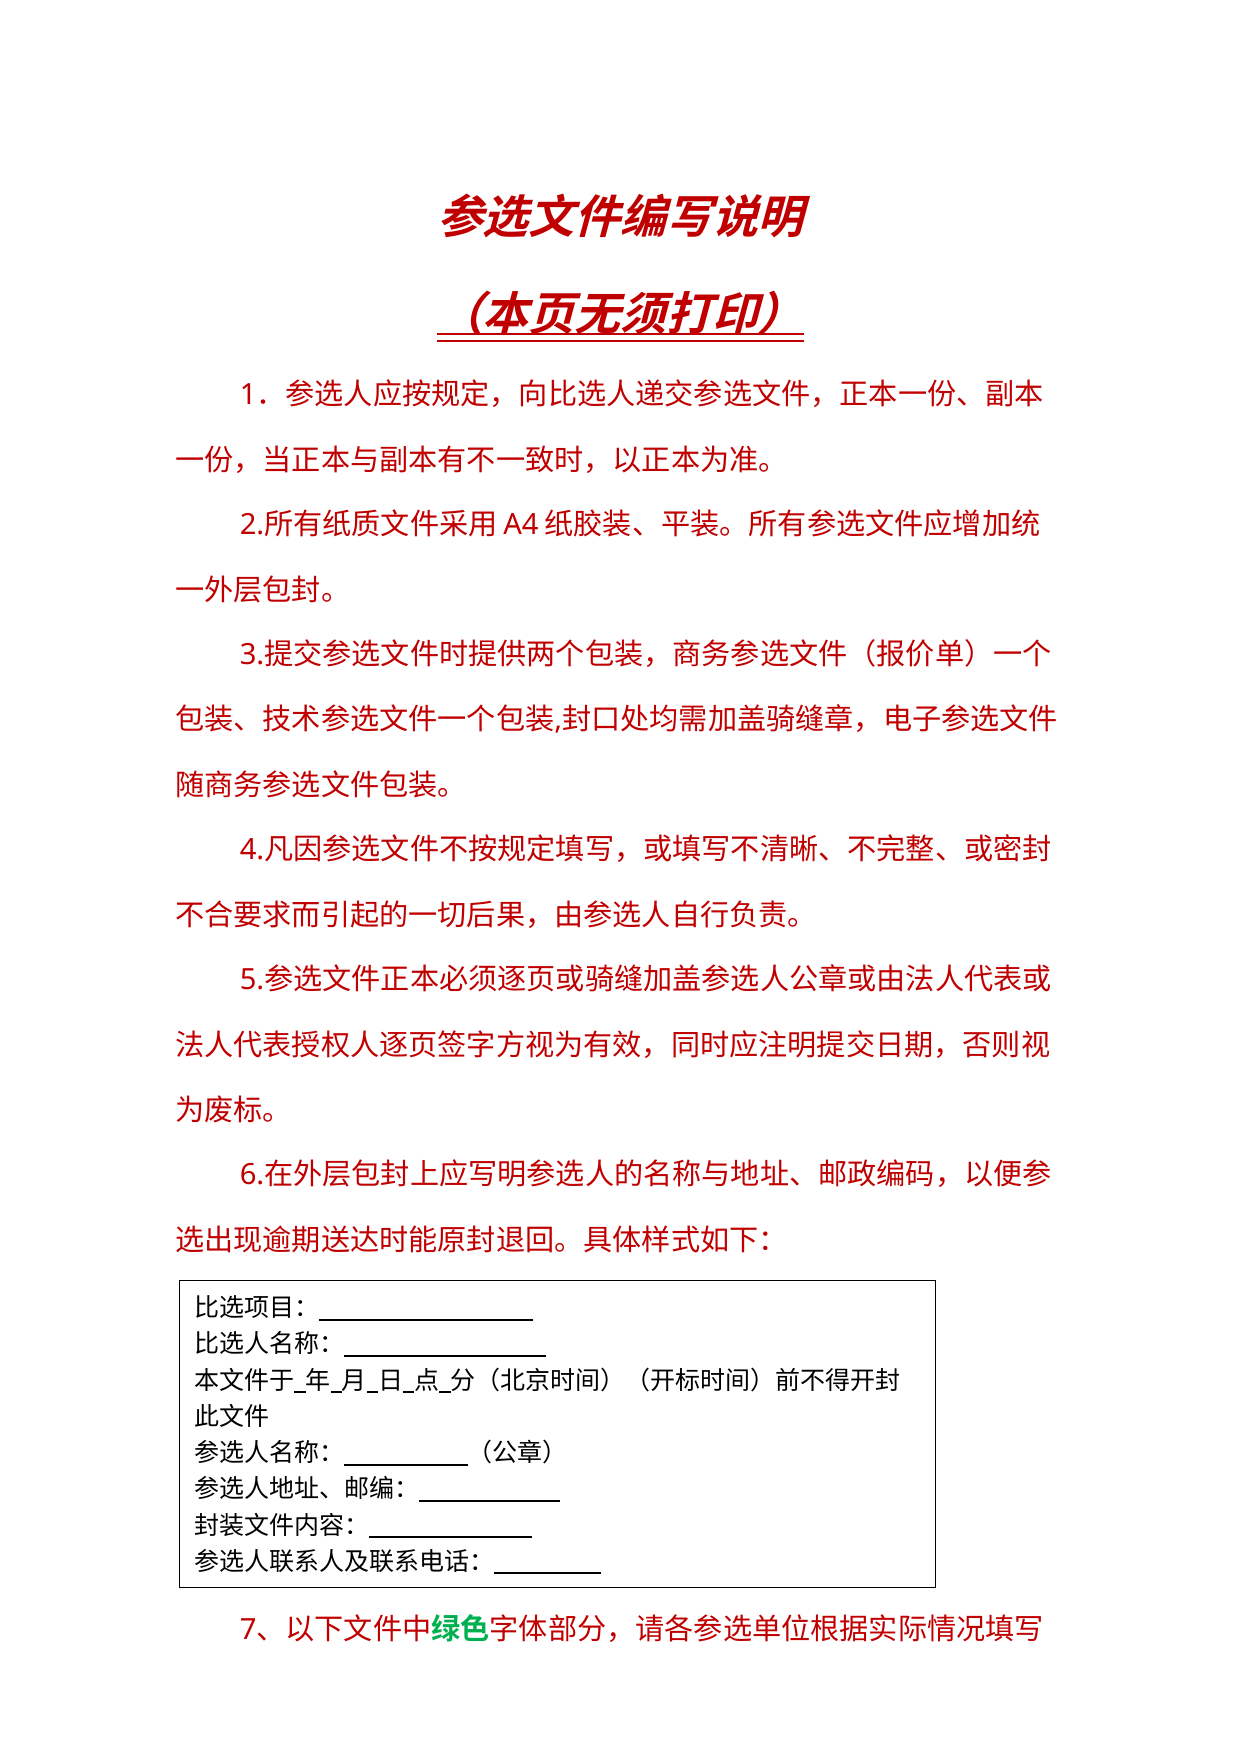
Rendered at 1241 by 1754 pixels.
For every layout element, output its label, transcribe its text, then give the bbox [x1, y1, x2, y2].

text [175, 1595, 1065, 1660]
text 5.参选文件正本必须逐页或骑缝加盖参选人公章或由法人代表或法人代表授权人逐页签字方视为有效，同时应注明提交日期，否则视为废标。 [175, 945, 1065, 1140]
text （本页无须打印） [175, 262, 1065, 360]
text 2.所有纸质文件采用A4纸胶装、平装。所有参选文件应增加统一外层包封。 [175, 490, 1065, 620]
text 3.提交参选文件时提供两个包装，商务参选文件（报价单）一个包装、技术参选文件一个包装,封口处均需加盖骑缝章，电子参选文件随商务参选文件包装。 [175, 620, 1065, 815]
text 参选文件编写说明 [175, 165, 1065, 262]
text 6.在外层包封上应写明参选人的名称与地址、邮政编码，以便参选出现逾期送达时能原封退回。具体样式如下： [175, 1140, 1065, 1270]
text 4.凡因参选文件不按规定填写，或填写不清晰、不完整、或密封不合要求而引起的一切后果，由参选人自行负责。 [175, 815, 1065, 945]
text 1．参选人应按规定，向比选人递交参选文件，正本一份、副本一份，当正本与副本有不一致时，以正本为准。 [175, 360, 1065, 490]
